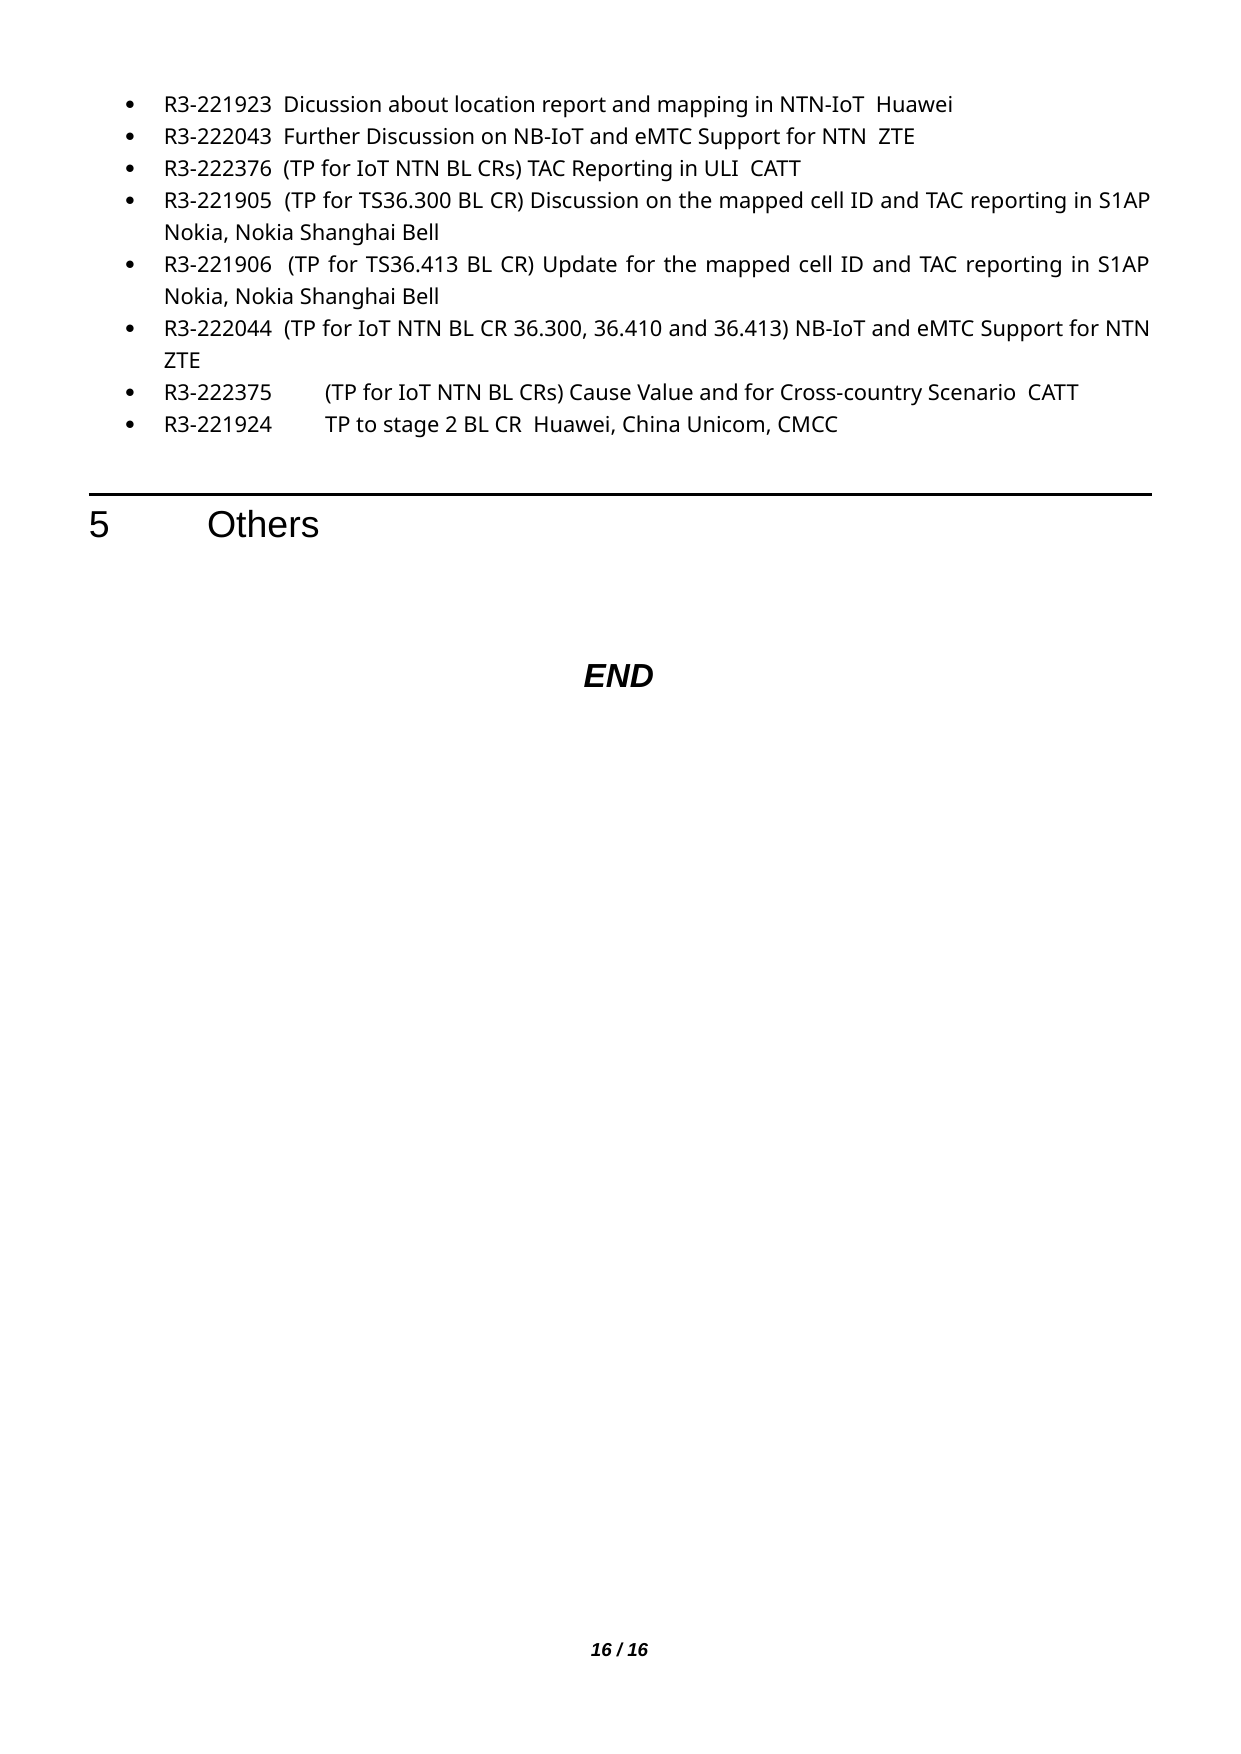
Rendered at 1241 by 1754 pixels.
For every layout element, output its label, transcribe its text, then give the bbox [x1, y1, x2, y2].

list R3-221923 Dicussion about location report and mapping in NTN-IoT Huawei [126, 89, 1152, 118]
list R3-221905 (TP for TS36.300 BL CR) Discussion on the mapped cell ID and TAC reporting in S1AP Nokia, Nokia Shanghai Bell [126, 185, 1152, 247]
text END [89, 656, 1152, 695]
subtitle 5 Others [89, 496, 1152, 545]
list R3-221906 (TP for TS36.413 BL CR) Update for the mapped cell ID and TAC reporting in S1AP Nokia, Nokia Shanghai Bell [126, 249, 1152, 311]
list R3-222376 (TP for IoT NTN BL CRs) TAC Reporting in ULI CATT [126, 153, 1152, 183]
list R3-222375 (TP for IoT NTN BL CRs) Cause Value and for Cross-country Scenario CATT [126, 377, 1152, 407]
list R3-221924 TP to stage 2 BL CR Huawei, China Unicom, CMCC [126, 409, 1152, 439]
list R3-222044 (TP for IoT NTN BL CR 36.300, 36.410 and 36.413) NB-IoT and eMTC Support for NTN ZTE [126, 313, 1152, 375]
list R3-222043 Further Discussion on NB-IoT and eMTC Support for NTN ZTE [126, 121, 1152, 151]
